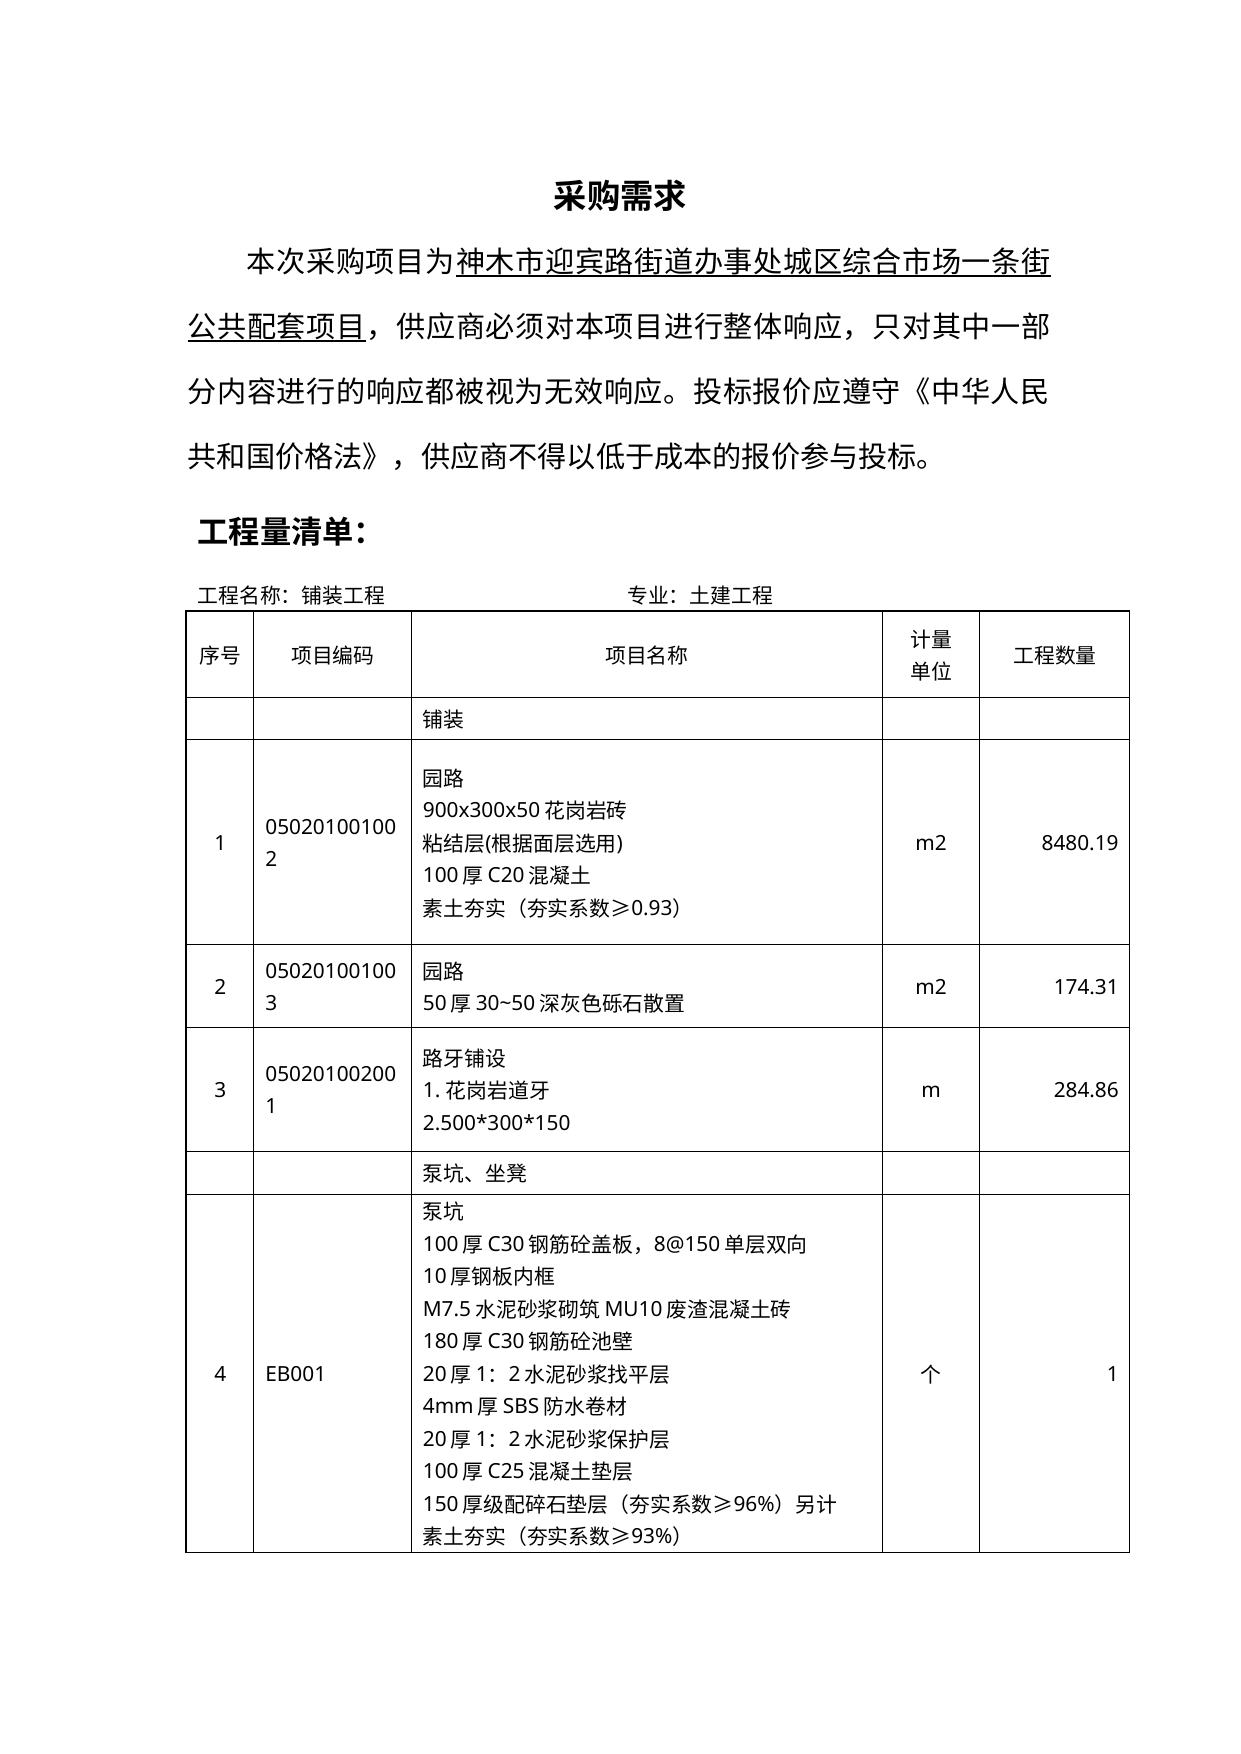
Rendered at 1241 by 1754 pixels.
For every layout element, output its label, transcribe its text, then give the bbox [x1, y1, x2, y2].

table_cell 个 [883, 1195, 979, 1552]
table_cell [980, 1152, 1129, 1193]
table_cell m2 [883, 945, 979, 1027]
table_cell 泵坑、坐凳 [412, 1152, 882, 1193]
table_cell 174.31 [980, 945, 1129, 1027]
table_cell 050201001002 [254, 740, 411, 944]
table_cell m [883, 1028, 979, 1151]
table_cell m2 [883, 740, 979, 944]
table_cell 园路 50厚30~50深灰色砾石散置 [412, 945, 882, 1027]
table_cell 铺装 [412, 698, 882, 739]
table_cell 8480.19 [980, 740, 1129, 944]
table_cell 050201002001 [254, 1028, 411, 1151]
table_cell [254, 1152, 411, 1193]
table_cell [883, 1152, 979, 1193]
table_cell 园路 900x300x50花岗岩砖 粘结层(根据面层选用) 100厚C20混凝土 素土夯实（夯实系数≥0.93） [412, 740, 882, 944]
table_cell [980, 698, 1129, 739]
table_cell 1 [980, 1195, 1129, 1552]
table_cell 项目名称 [412, 612, 882, 697]
table_cell 计量 单位 [883, 612, 979, 697]
table_cell 1 [187, 740, 253, 944]
table_cell EB001 [254, 1195, 411, 1552]
text 本次采购项目为神木市迎宾路街道办事处城区综合市场一条街公共配套项目，供应商必须对本项目进行整体响应，只对其中一部分内容进行的响应都被视为无效响应。投标报价应遵守《中华人民共和国价格法》，供应商不得以低于成本的报价参与投标。 [187, 227, 1053, 487]
table_cell 工程名称：铺装工程 专业：土建工程 [186, 552, 1130, 610]
table_cell 050201001003 [254, 945, 411, 1027]
table_cell 4 [187, 1195, 253, 1552]
table_cell 2 [187, 945, 253, 1027]
table_cell 项目编码 [254, 612, 411, 697]
table_cell [187, 1152, 253, 1193]
table_cell 工程数量 [980, 612, 1129, 697]
table_cell 284.86 [980, 1028, 1129, 1151]
table_cell [254, 698, 411, 739]
table_cell 序号 [187, 612, 253, 697]
table_cell 泵坑 100厚C30钢筋砼盖板，8@150单层双向 10厚钢板内框 M7.5水泥砂浆砌筑MU10废渣混凝土砖 180厚C30钢筋砼池壁 20厚1：2水泥砂浆找平层 4mm厚SBS防水卷材 20厚1：2水泥砂浆保护层 100厚C25混凝土垫层 150厚级配碎石垫层（夯实系数≥96%）另计 素土夯实（夯实系数≥93%） [412, 1195, 882, 1552]
table_cell [187, 698, 253, 739]
table_cell 3 [187, 1028, 253, 1151]
table_cell 路牙铺设 1. 花岗岩道牙 2.500*300*150 [412, 1028, 882, 1151]
table_header 工程量清单： [186, 487, 1130, 552]
text 采购需求 [187, 162, 1053, 227]
table_cell [883, 698, 979, 739]
